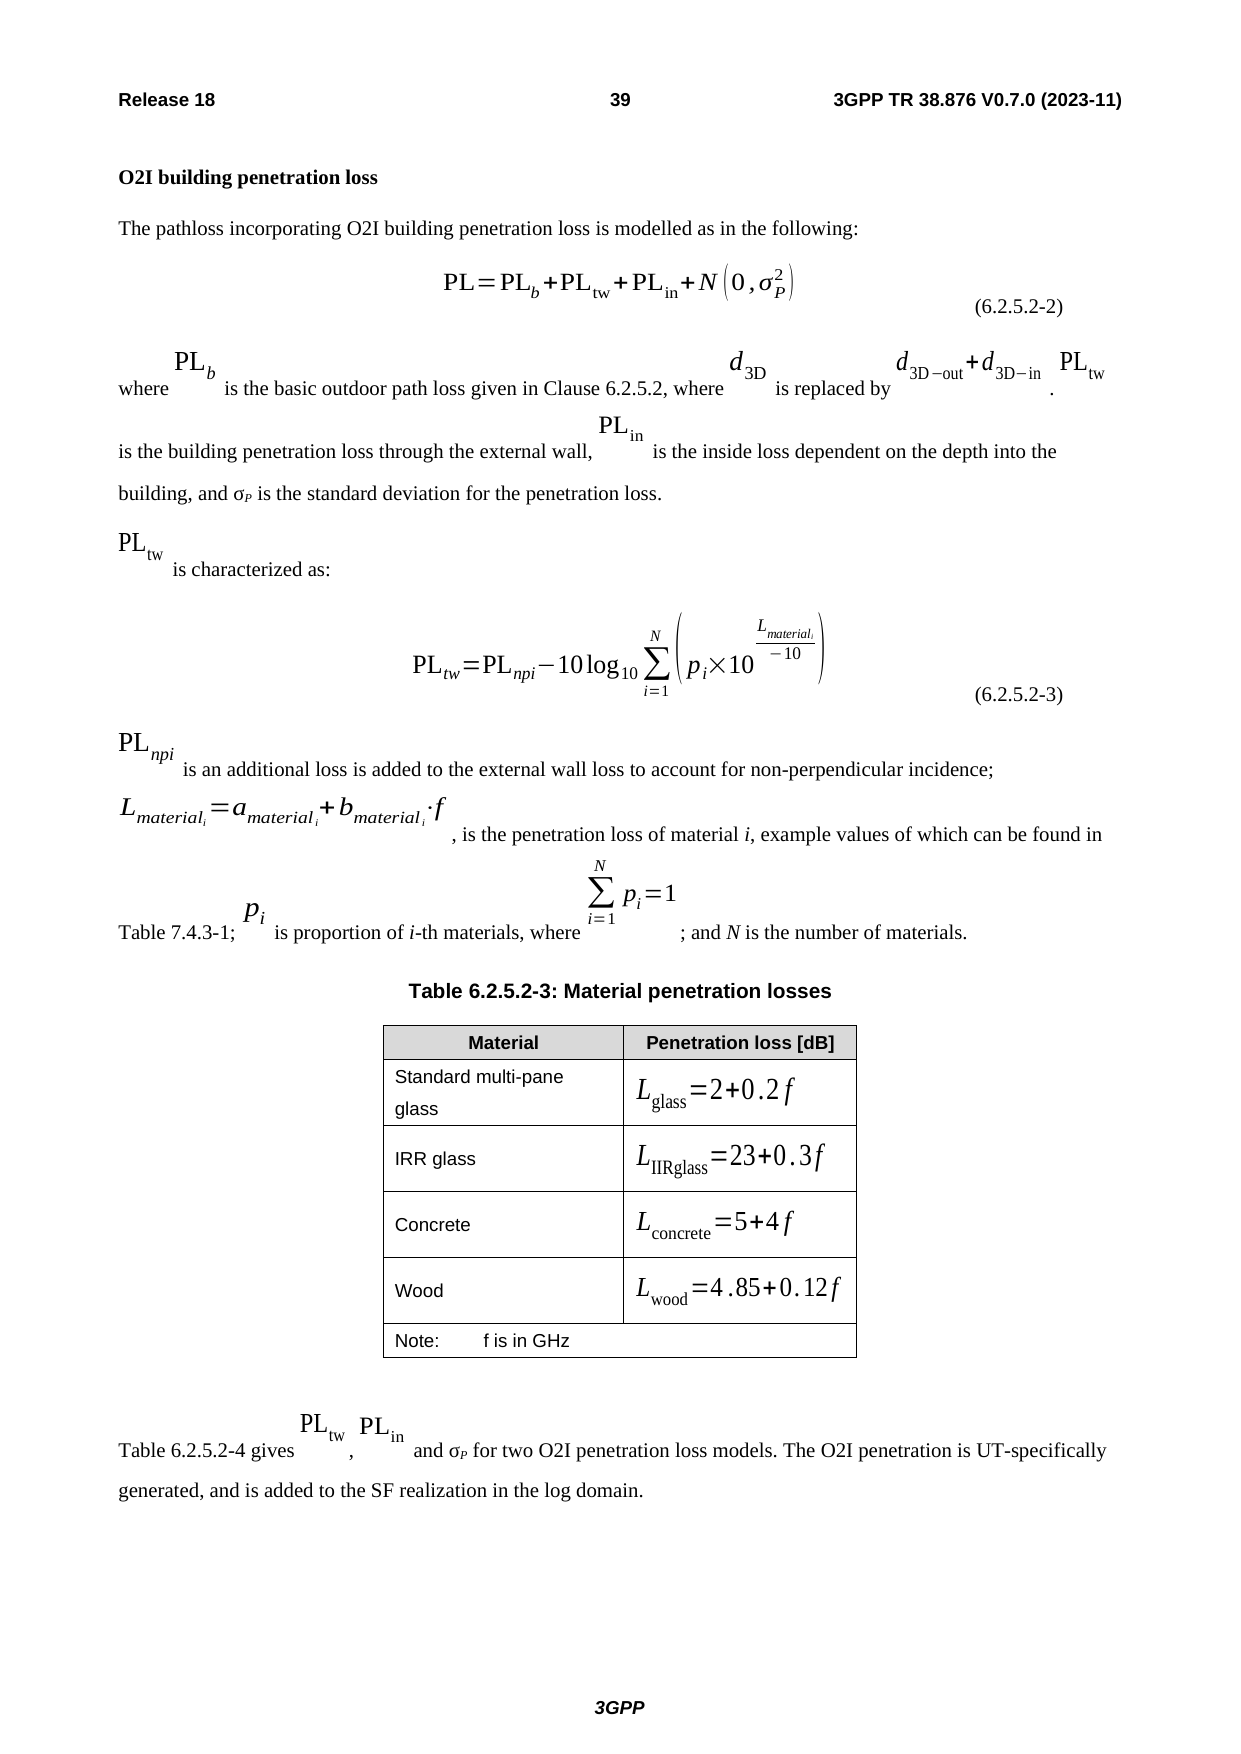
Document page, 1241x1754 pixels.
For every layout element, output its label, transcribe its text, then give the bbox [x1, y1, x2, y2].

table_header Penetration loss [dB] [624, 1026, 856, 1059]
table_cell [624, 1060, 856, 1125]
text is an additional loss is added to the external wall loss to account for non-perpendicular incidence; , is the penetration loss of material i, example values of which can be found in Table 7.4.3-1; is proportion of i-th materials, where ; and N is the number of materials. [118, 728, 1122, 955]
text O2I building penetration loss [118, 160, 1122, 193]
table_cell [624, 1258, 856, 1323]
table_cell [624, 1126, 856, 1191]
text (6.2.5.2-2) [118, 263, 1122, 328]
text where is the basic outdoor path loss given in Clause 6.2.5.2, where is replaced by . is the building penetration loss through the external wall, is the inside loss dependent on the depth into the building, and σP is the standard deviation for the penetration loss. [118, 347, 1122, 509]
text The pathloss incorporating O2I building penetration loss is modelled as in the following: [118, 212, 1122, 244]
table_cell Standard multi-pane glass [384, 1060, 623, 1125]
text Table 6.2.5.2-4 gives , and σP for two O2I penetration loss models. The O2I penetration is UT-specifically generated, and is added to the SF realization in the log domain. [118, 1409, 1122, 1506]
text Table 6.2.5.2-3: Material penetration losses [118, 974, 1122, 1007]
text (6.2.5.2-3) [118, 612, 1122, 709]
table_cell [624, 1192, 856, 1257]
table_cell Note: f is in GHz [384, 1324, 856, 1357]
table_cell Wood [384, 1258, 623, 1323]
table_header Material [384, 1026, 623, 1059]
table_cell Concrete [384, 1192, 623, 1257]
text is characterized as: [118, 528, 1122, 593]
table_cell IRR glass [384, 1126, 623, 1191]
